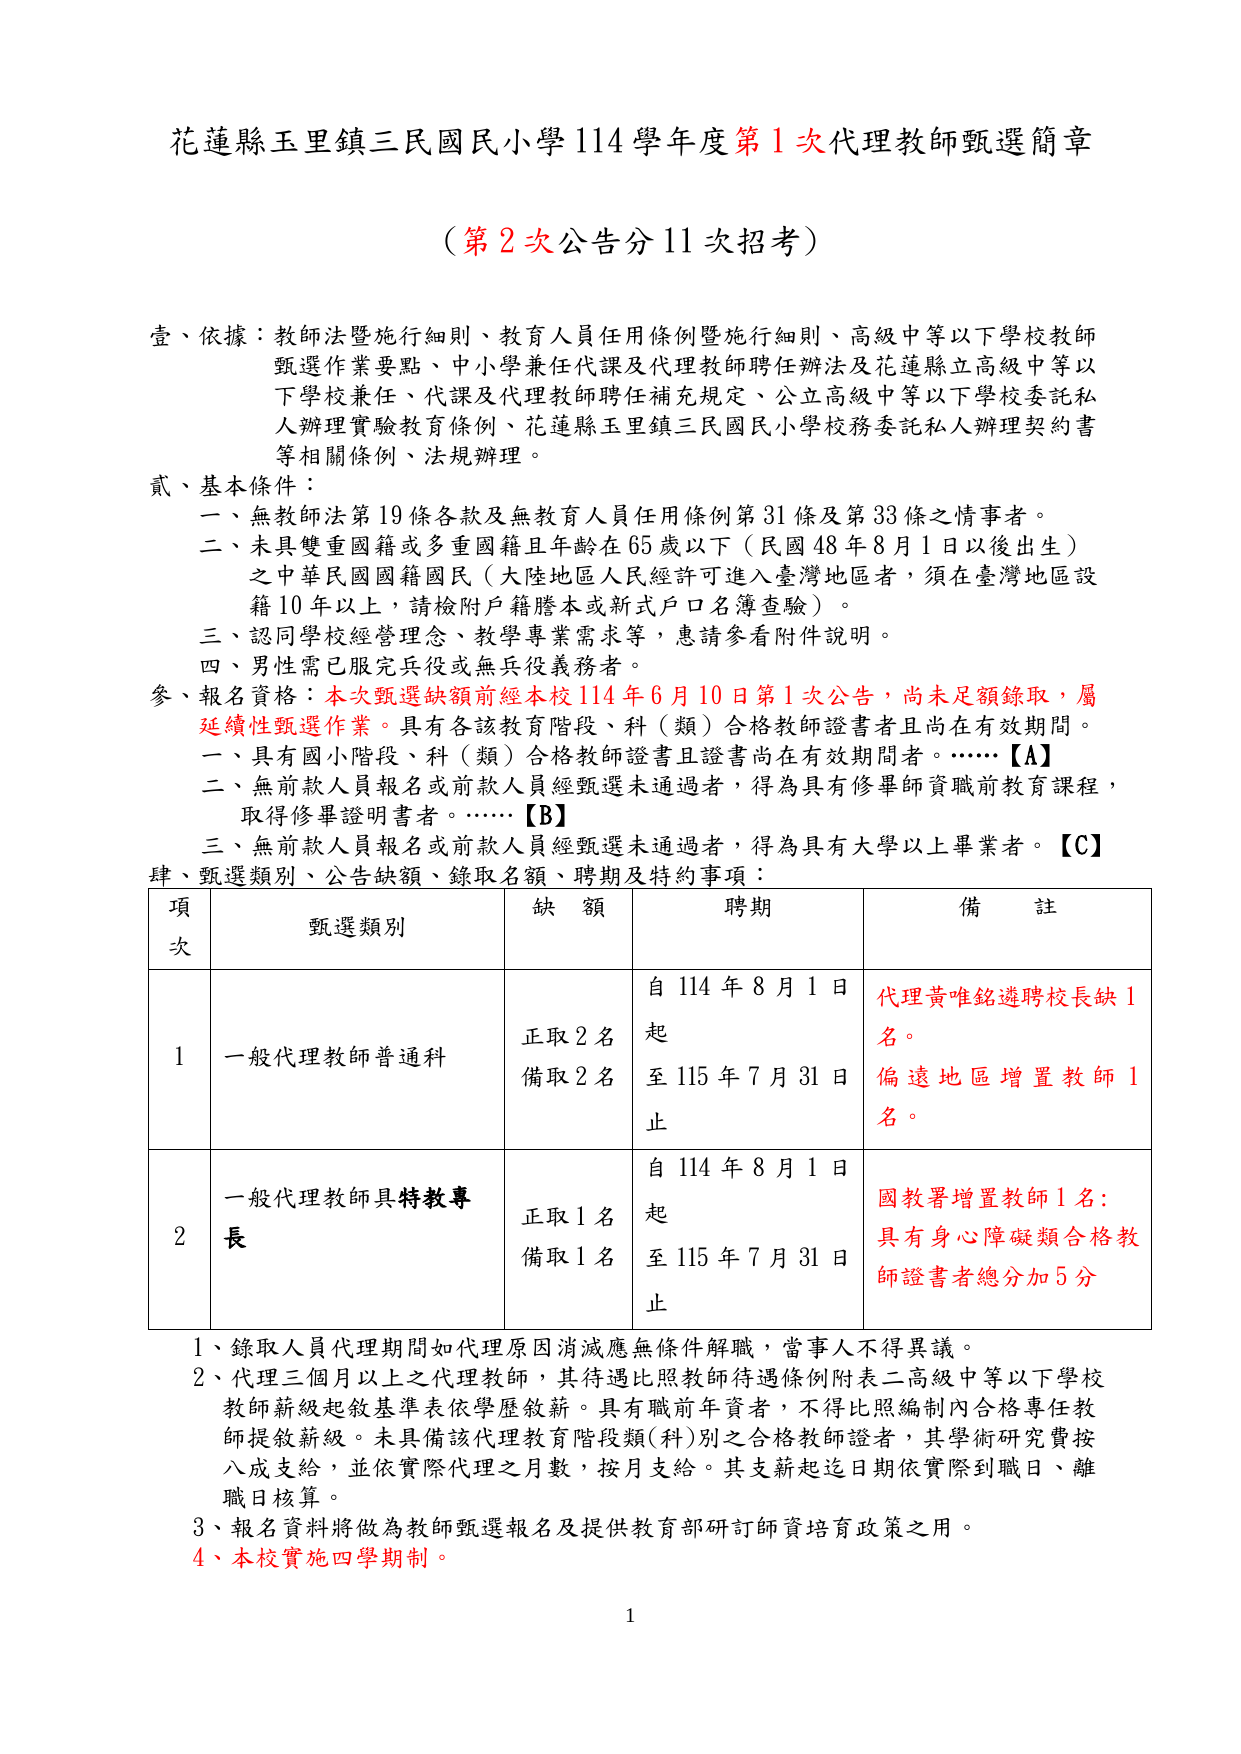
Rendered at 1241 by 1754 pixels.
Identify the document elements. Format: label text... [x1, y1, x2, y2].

text 壹、依據：教師法暨施行細則、教育人員任用條例暨施行細則、高級中等以下學校教師甄選作業要點、中小學兼任代課及代理教師聘任辦法及花蓮縣立高級中等以下學校兼任、代課及代理教師聘任補充規定、公立高級中等以下學校委託私人辦理實驗教育條例、花蓮縣玉里鎮三民國民小學校務委託私人辦理契約書等相關條例、法規辦理。 [148, 318, 1113, 468]
table_cell 一般代理教師具特教專長 [211, 1150, 504, 1329]
text 三、認同學校經營理念、教學專業需求等，惠請參看附件說明。 [198, 618, 1113, 648]
text 三、無前款人員報名或前款人員經甄選未通過者，得為具有大學以上畢業者。【C】 [200, 828, 1113, 858]
table_header 缺 額 [505, 889, 632, 968]
table_header 備 註 [864, 889, 1151, 968]
table_cell 正取2名 備取2名 [505, 970, 632, 1149]
text 二、未具雙重國籍或多重國籍且年齡在65歲以下（民國48年8月1日以後出生）之中華民國國籍國民（大陸地區人民經許可進入臺灣地區者，須在臺灣地區設籍10年以上，請檢附戶籍謄本或新式戶口名簿查驗）。 [198, 528, 1113, 618]
text 四、男性需已服完兵役或無兵役義務者。 [198, 648, 1113, 678]
table_header 甄選類別 [211, 889, 504, 968]
table_cell 一般代理教師普通科 [211, 970, 504, 1149]
table_cell 國教署增置教師1名: 具有身心障礙類合格教師證書者總分加5分 [864, 1150, 1151, 1329]
text 4、本校實施四學期制。 [192, 1540, 1113, 1570]
table_cell 2 [149, 1150, 210, 1329]
text 1、錄取人員代理期間如代理原因消滅應無條件解職，當事人不得異議。 [192, 1330, 1113, 1360]
text 3、報名資料將做為教師甄選報名及提供教育部研訂師資培育政策之用。 [192, 1510, 1113, 1540]
table_cell 正取1名 備取1名 [505, 1150, 632, 1329]
text 花蓮縣玉里鎮三民國民小學114學年度第1次代理教師甄選簡章 [148, 118, 1113, 158]
table_cell 自114年8月1日起 至115年7月31日止 [633, 1150, 863, 1329]
text 貳、基本條件： [148, 468, 1113, 498]
text (第2次公告分11次招考) [148, 218, 1113, 258]
table_header 項次 [149, 889, 210, 968]
text 一、具有國小階段、科（類）合格教師證書且證書尚在有效期間者。……【A】 [199, 738, 1113, 768]
text 肆、甄選類別、公告缺額、錄取名額、聘期及特約事項： [148, 858, 1113, 888]
text 參、報名資格：本次甄選缺額前經本校114年6月10日第1次公告，尚未足額錄取，屬延續性甄選作業。具有各該教育階段、科（類）合格教師證書者且尚在有效期間。 [148, 678, 1113, 738]
table_cell 自114年8月1日起 至115年7月31日止 [633, 970, 863, 1149]
text 2、代理三個月以上之代理教師，其待遇比照教師待遇條例附表二高級中等以下學校教師薪級起敘基準表依學歷敘薪。具有職前年資者，不得比照編制內合格專任教師提敘薪級。未具備該代理教育階段類(科)別之合格教師證者，其學術研究費按八成支給，並依實際代理之月數，按月支給。其支薪起迄日期依實際到職日、離職日核算。 [192, 1360, 1113, 1510]
table_header 聘期 [633, 889, 863, 968]
table_cell 1 [149, 970, 210, 1149]
table_cell 代理黃唯銘遴聘校長缺1名。 偏遠地區增置教師1名。 [864, 970, 1151, 1149]
text 二、無前款人員報名或前款人員經甄選未通過者，得為具有修畢師資職前教育課程，取得修畢證明書者。……【B】 [200, 768, 1113, 828]
text 一、無教師法第19條各款及無教育人員任用條例第31條及第33條之情事者。 [198, 498, 1113, 528]
